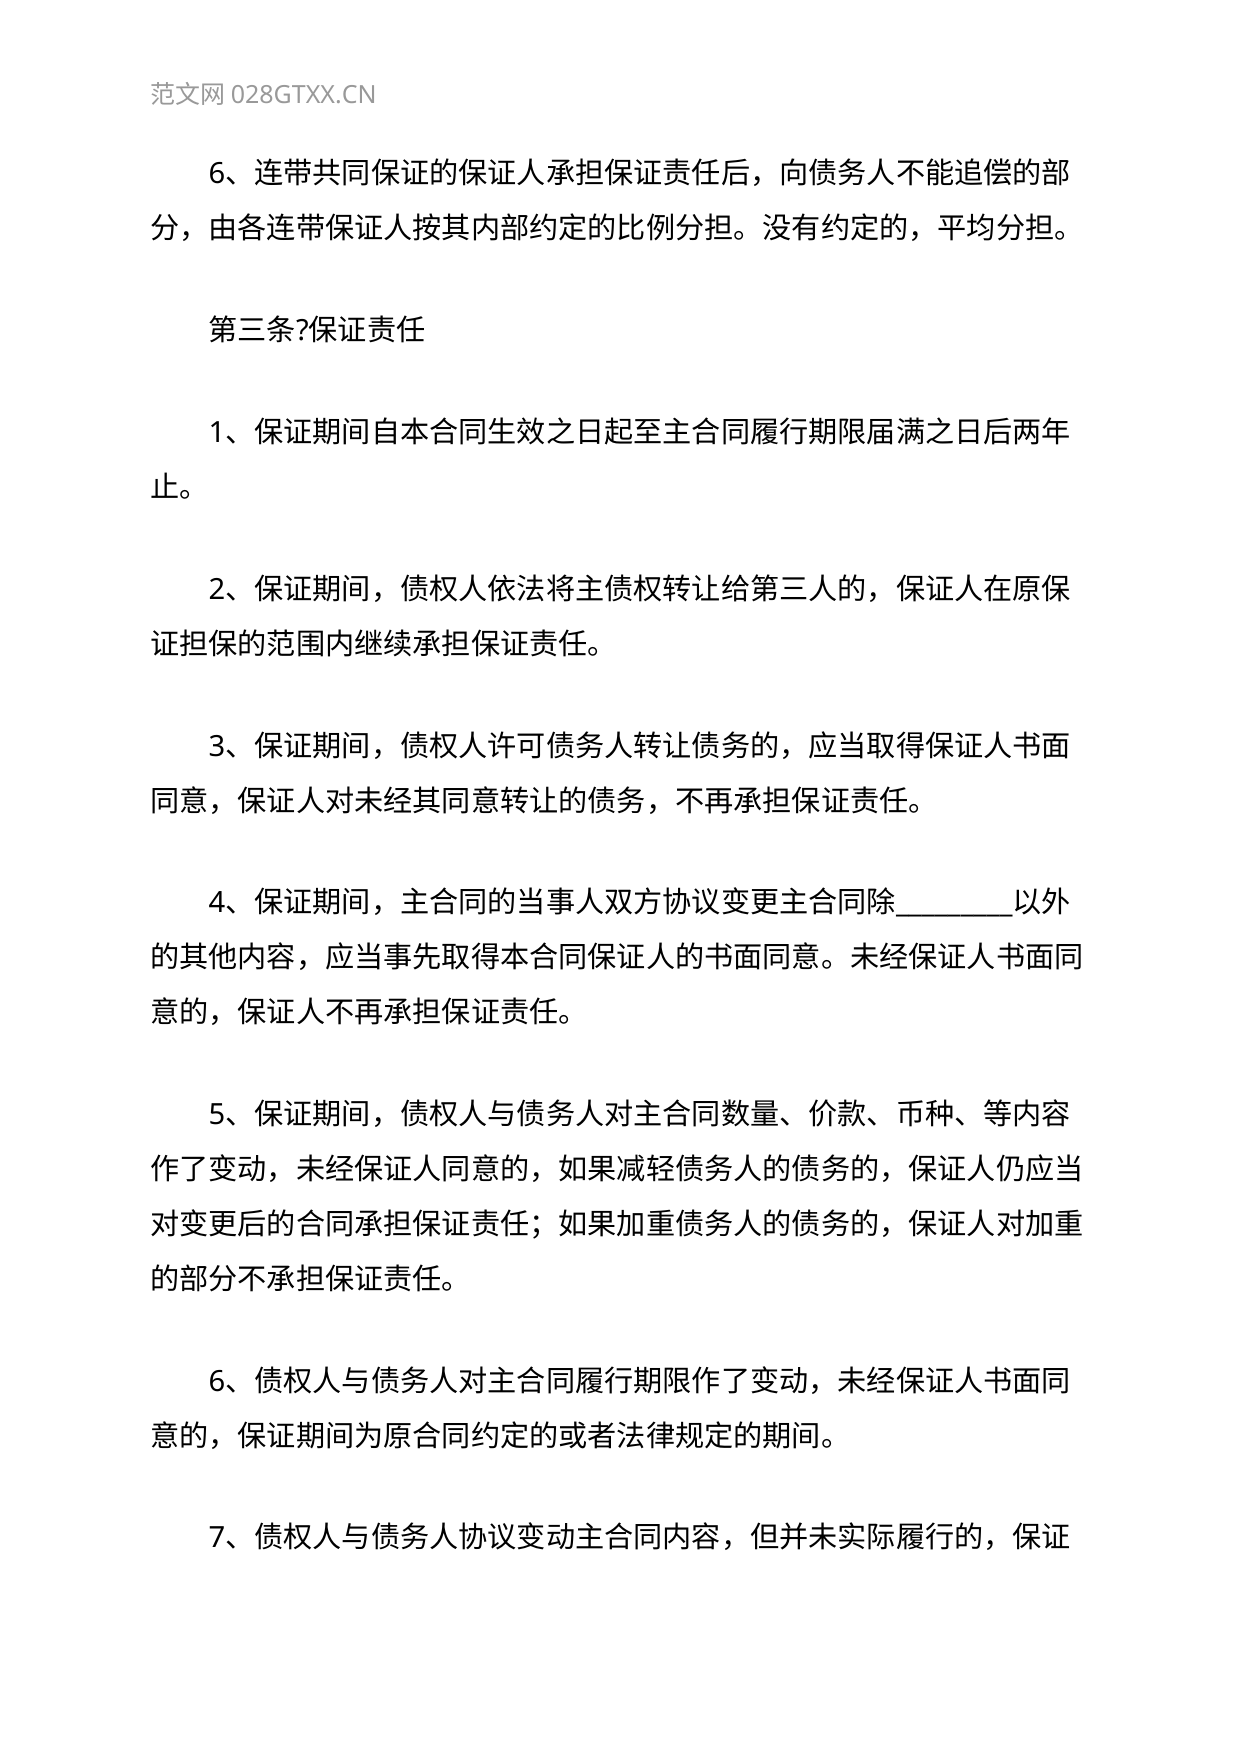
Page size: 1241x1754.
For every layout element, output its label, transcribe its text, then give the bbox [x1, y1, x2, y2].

text 1、保证期间自本合同生效之日起至主合同履行期限届满之日后两年止。 [150, 409, 1090, 506]
text 第三条?保证责任 [150, 307, 1090, 349]
text 6、连带共同保证的保证人承担保证责任后，向债务人不能追偿的部分，由各连带保证人按其内部约定的比例分担。没有约定的，平均分担。 [150, 150, 1090, 247]
text 2、保证期间，债权人依法将主债权转让给第三人的，保证人在原保证担保的范围内继续承担保证责任。 [150, 566, 1090, 663]
text 6、债权人与债务人对主合同履行期限作了变动，未经保证人书面同意的，保证期间为原合同约定的或者法律规定的期间。 [150, 1357, 1090, 1454]
text 3、保证期间，债权人许可债务人转让债务的，应当取得保证人书面同意，保证人对未经其同意转让的债务，不再承担保证责任。 [150, 722, 1090, 819]
text 4、保证期间，主合同的当事人双方协议变更主合同除_________以外的其他内容，应当事先取得本合同保证人的书面同意。未经保证人书面同意的，保证人不再承担保证责任。 [150, 879, 1090, 1031]
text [150, 1514, 1090, 1556]
text 5、保证期间，债权人与债务人对主合同数量、价款、币种、等内容作了变动，未经保证人同意的，如果减轻债务人的债务的，保证人仍应当对变更后的合同承担保证责任；如果加重债务人的债务的，保证人对加重的部分不承担保证责任。 [150, 1091, 1090, 1298]
